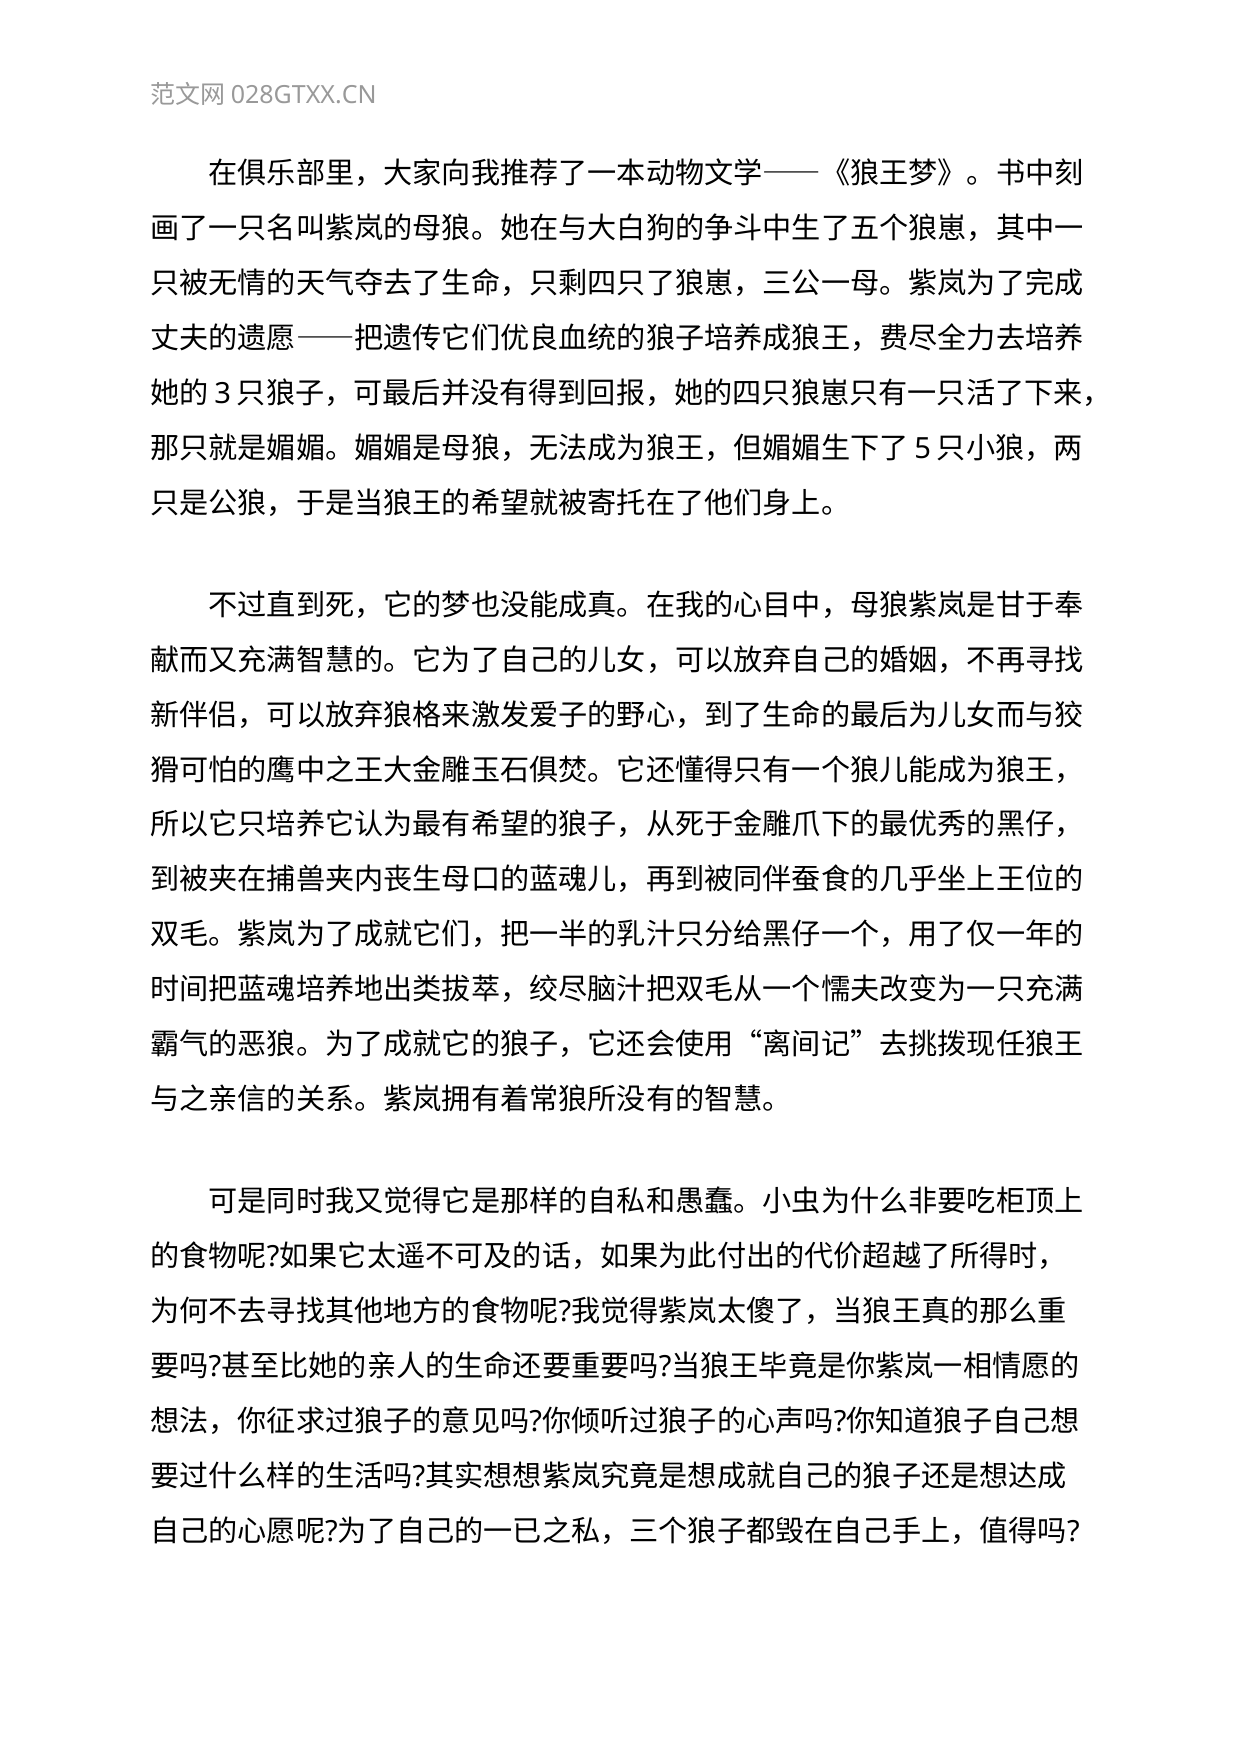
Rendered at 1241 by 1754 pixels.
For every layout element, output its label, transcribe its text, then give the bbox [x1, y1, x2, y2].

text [150, 1177, 1090, 1549]
text 在俱乐部里，大家向我推荐了一本动物文学——《狼王梦》。书中刻画了一只名叫紫岚的母狼。她在与大白狗的争斗中生了五个狼崽，其中一只被无情的天气夺去了生命，只剩四只了狼崽，三公一母。紫岚为了完成丈夫的遗愿——把遗传它们优良血统的狼子培养成狼王，费尽全力去培养她的3只狼子，可最后并没有得到回报，她的四只狼崽只有一只活了下来，那只就是媚媚。媚媚是母狼，无法成为狼王，但媚媚生下了5只小狼，两只是公狼，于是当狼王的希望就被寄托在了他们身上。 [150, 150, 1090, 522]
text 不过直到死，它的梦也没能成真。在我的心目中，母狼紫岚是甘于奉献而又充满智慧的。它为了自己的儿女，可以放弃自己的婚姻，不再寻找新伴侣，可以放弃狼格来激发爱子的野心，到了生命的最后为儿女而与狡猾可怕的鹰中之王大金雕玉石俱焚。它还懂得只有一个狼儿能成为狼王，所以它只培养它认为最有希望的狼子，从死于金雕爪下的最优秀的黑仔，到被夹在捕兽夹内丧生母口的蓝魂儿，再到被同伴蚕食的几乎坐上王位的双毛。紫岚为了成就它们，把一半的乳汁只分给黑仔一个，用了仅一年的时间把蓝魂培养地出类拔萃，绞尽脑汁把双毛从一个懦夫改变为一只充满霸气的恶狼。为了成就它的狼子，它还会使用“离间记”去挑拨现任狼王与之亲信的关系。紫岚拥有着常狼所没有的智慧。 [150, 581, 1090, 1118]
